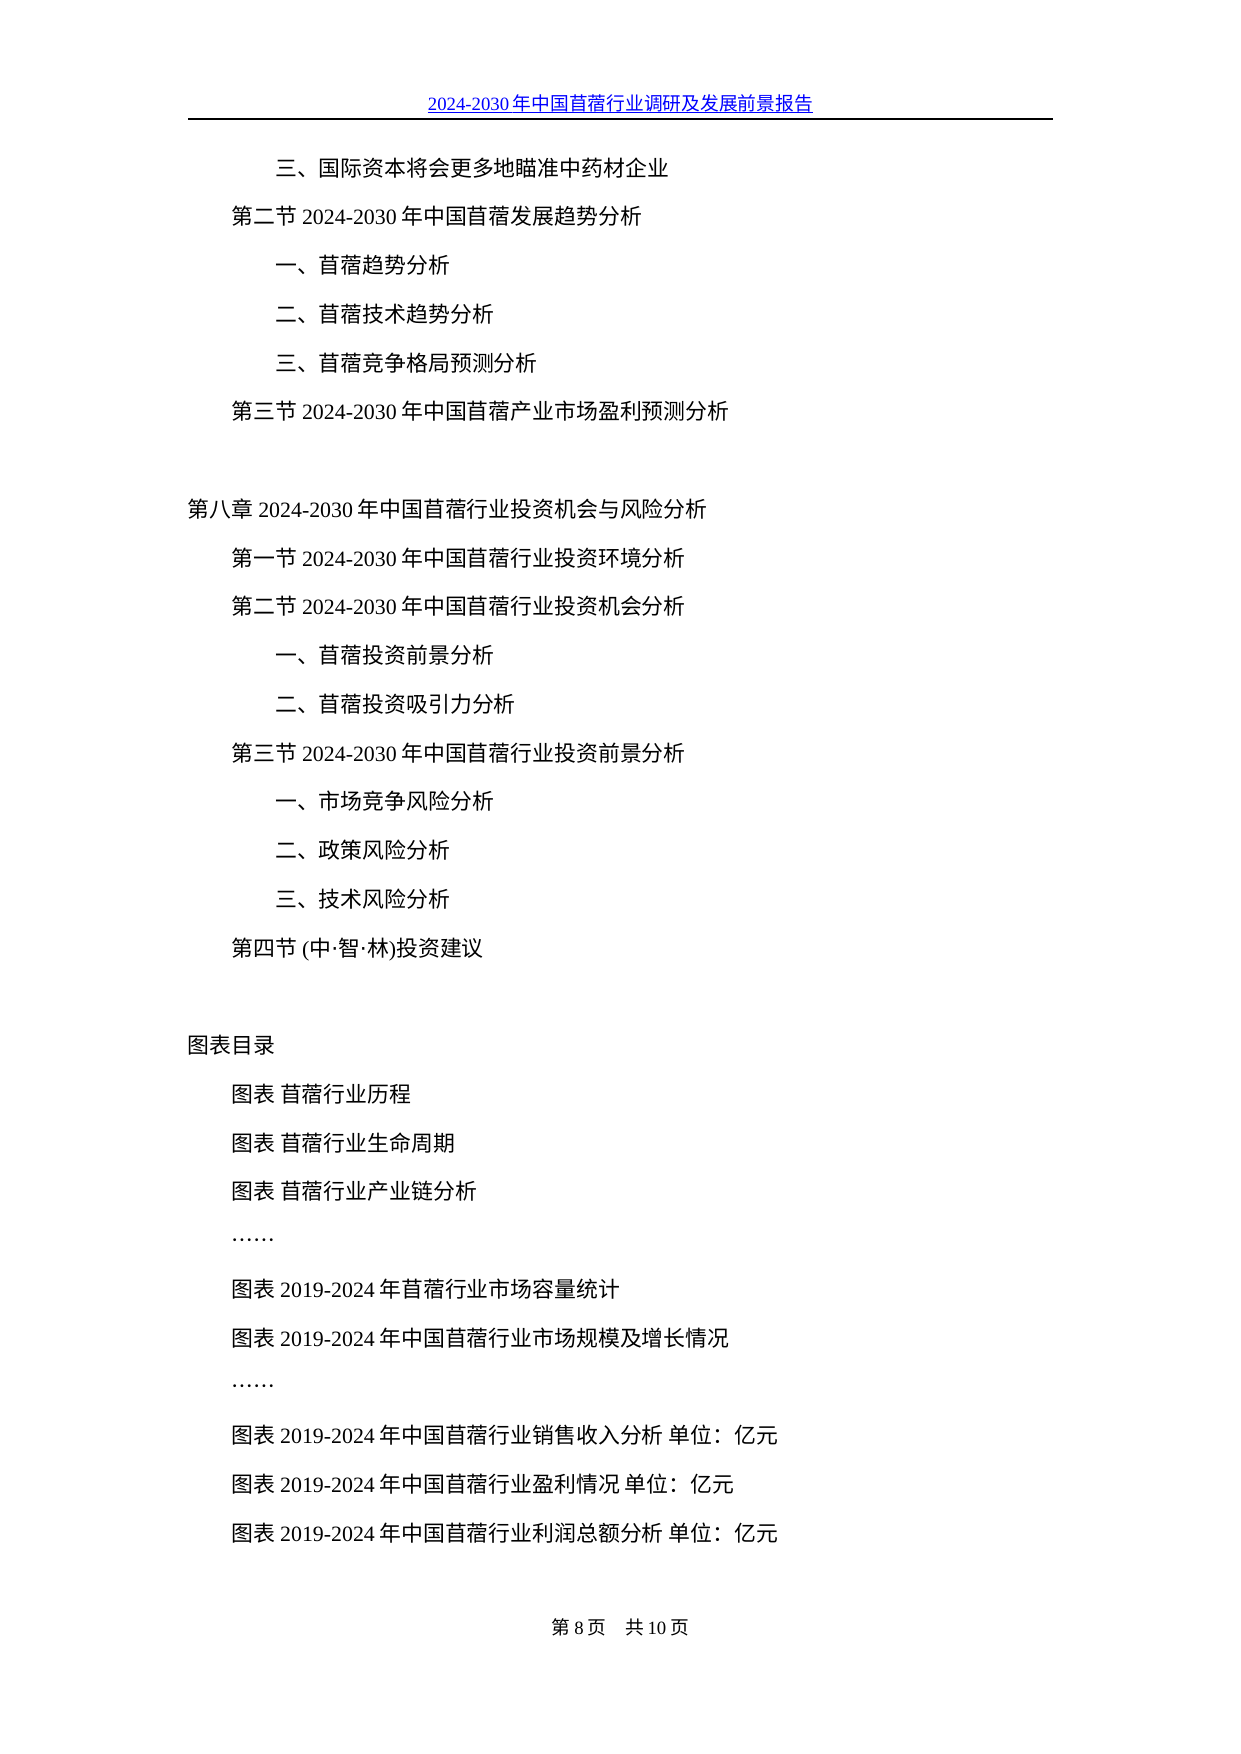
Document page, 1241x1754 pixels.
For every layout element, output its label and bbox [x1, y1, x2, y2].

text [187, 150, 1053, 1548]
